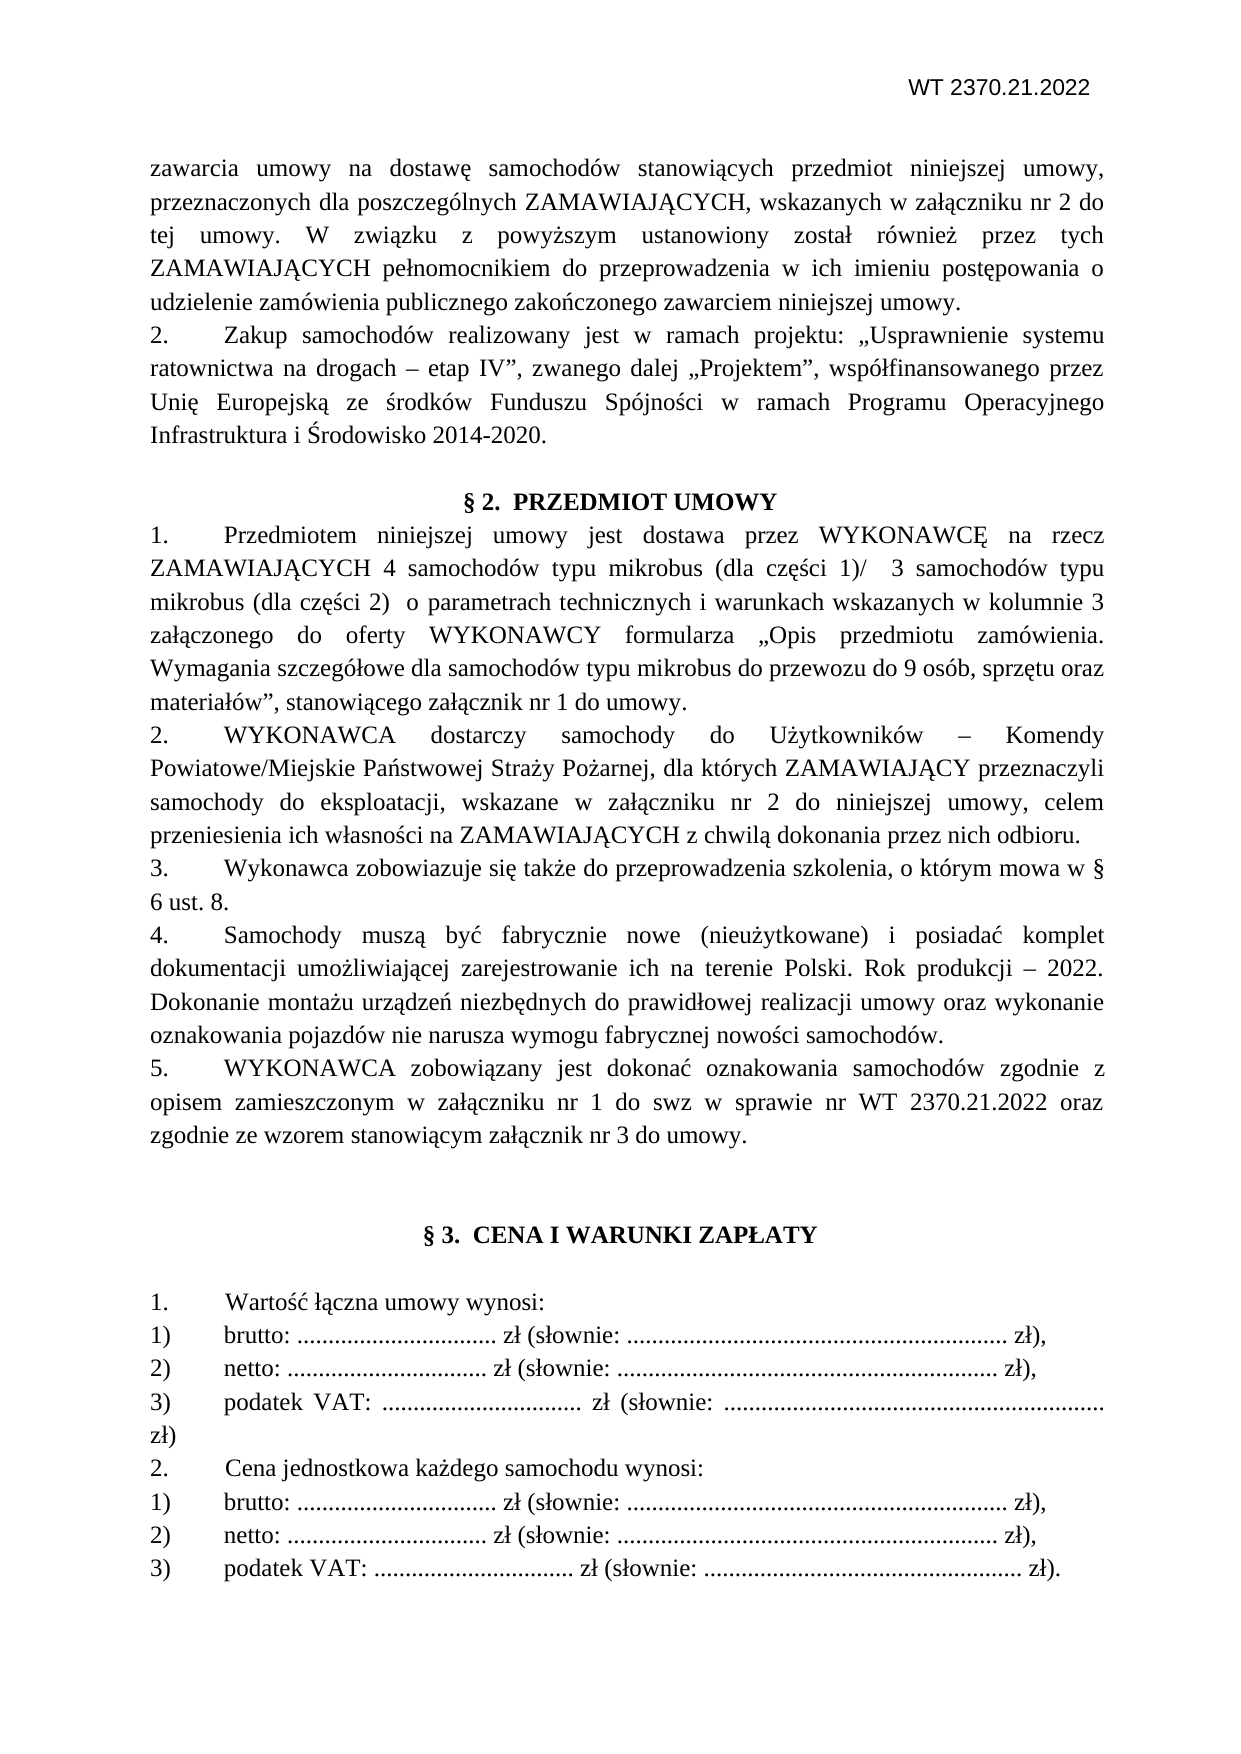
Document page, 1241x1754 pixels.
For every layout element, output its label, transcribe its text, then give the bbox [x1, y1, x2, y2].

list Samochody muszą być fabrycznie nowe (nieużytkowane) i posiadać komplet dokumentacji umożliwiającej zarejestrowanie ich na terenie Polski. Rok produkcji – 2022. Dokonanie montażu urządzeń niezbędnych do prawidłowej realizacji umowy oraz wykonanie oznakowania pojazdów nie narusza wymogu fabrycznej nowości samochodów. [150, 917, 1105, 1050]
list WYKONAWCA dostarczy samochody do Użytkowników – Komendy Powiatowe/Miejskie Państwowej Straży Pożarnej, dla których ZAMAWIAJĄCY przeznaczyli samochody do eksploatacji, wskazane w załączniku nr 2 do niniejszej umowy, celem przeniesienia ich własności na ZAMAWIAJĄCYCH z chwilą dokonania przez nich odbioru. [150, 717, 1105, 850]
list Zakup samochodów realizowany jest w ramach projektu: „Usprawnienie systemu ratownictwa na drogach – etap IV”, zwanego dalej „Projektem”, współfinansowanego przez Unię Europejską ze środków Funduszu Spójności w ramach Programu Operacyjnego Infrastruktura i Środowisko 2014-2020. [150, 317, 1105, 450]
list podatek VAT: ................................ zł (słownie: ............................................................. zł) [150, 1383, 1105, 1450]
list Cena jednostkowa każdego samochodu wynosi: [150, 1450, 1105, 1483]
list brutto: ................................ zł (słownie: ............................................................. zł), [150, 1483, 1105, 1517]
list Przedmiotem niniejszej umowy jest dostawa przez WYKONAWCĘ na rzecz ZAMAWIAJĄCYCH 4 samochodów typu mikrobus (dla części 1)/ 3 samochodów typu mikrobus (dla części 2) o parametrach technicznych i warunkach wskazanych w kolumnie 3 załączonego do oferty WYKONAWCY formularza „Opis przedmiotu zamówienia. Wymagania szczegółowe dla samochodów typu mikrobus do przewozu do 9 osób, sprzętu oraz materiałów”, stanowiącego załącznik nr 1 do umowy. [150, 517, 1105, 717]
list WYKONAWCA zobowiązany jest dokonać oznakowania samochodów zgodnie z opisem zamieszczonym w załączniku nr 1 do swz w sprawie nr WT 2370.21.2022 oraz zgodnie ze wzorem stanowiącym załącznik nr 3 do umowy. [150, 1050, 1105, 1150]
text § 3. CENA I WARUNKI ZAPŁATY [150, 1217, 1090, 1250]
list Wartość łączna umowy wynosi: [150, 1283, 1105, 1317]
text § 2. PRZEDMIOT UMOWY [150, 483, 1090, 517]
list brutto: ................................ zł (słownie: ............................................................. zł), [150, 1317, 1105, 1350]
list netto: ................................ zł (słownie: ............................................................. zł), [150, 1350, 1105, 1383]
list podatek VAT: ................................ zł (słownie: ................................................... zł). [150, 1550, 1105, 1583]
list Wykonawca zobowiazuje się także do przeprowadzenia szkolenia, o którym mowa w § 6 ust. 8. [150, 850, 1105, 917]
list netto: ................................ zł (słownie: ............................................................. zł), [150, 1517, 1105, 1550]
